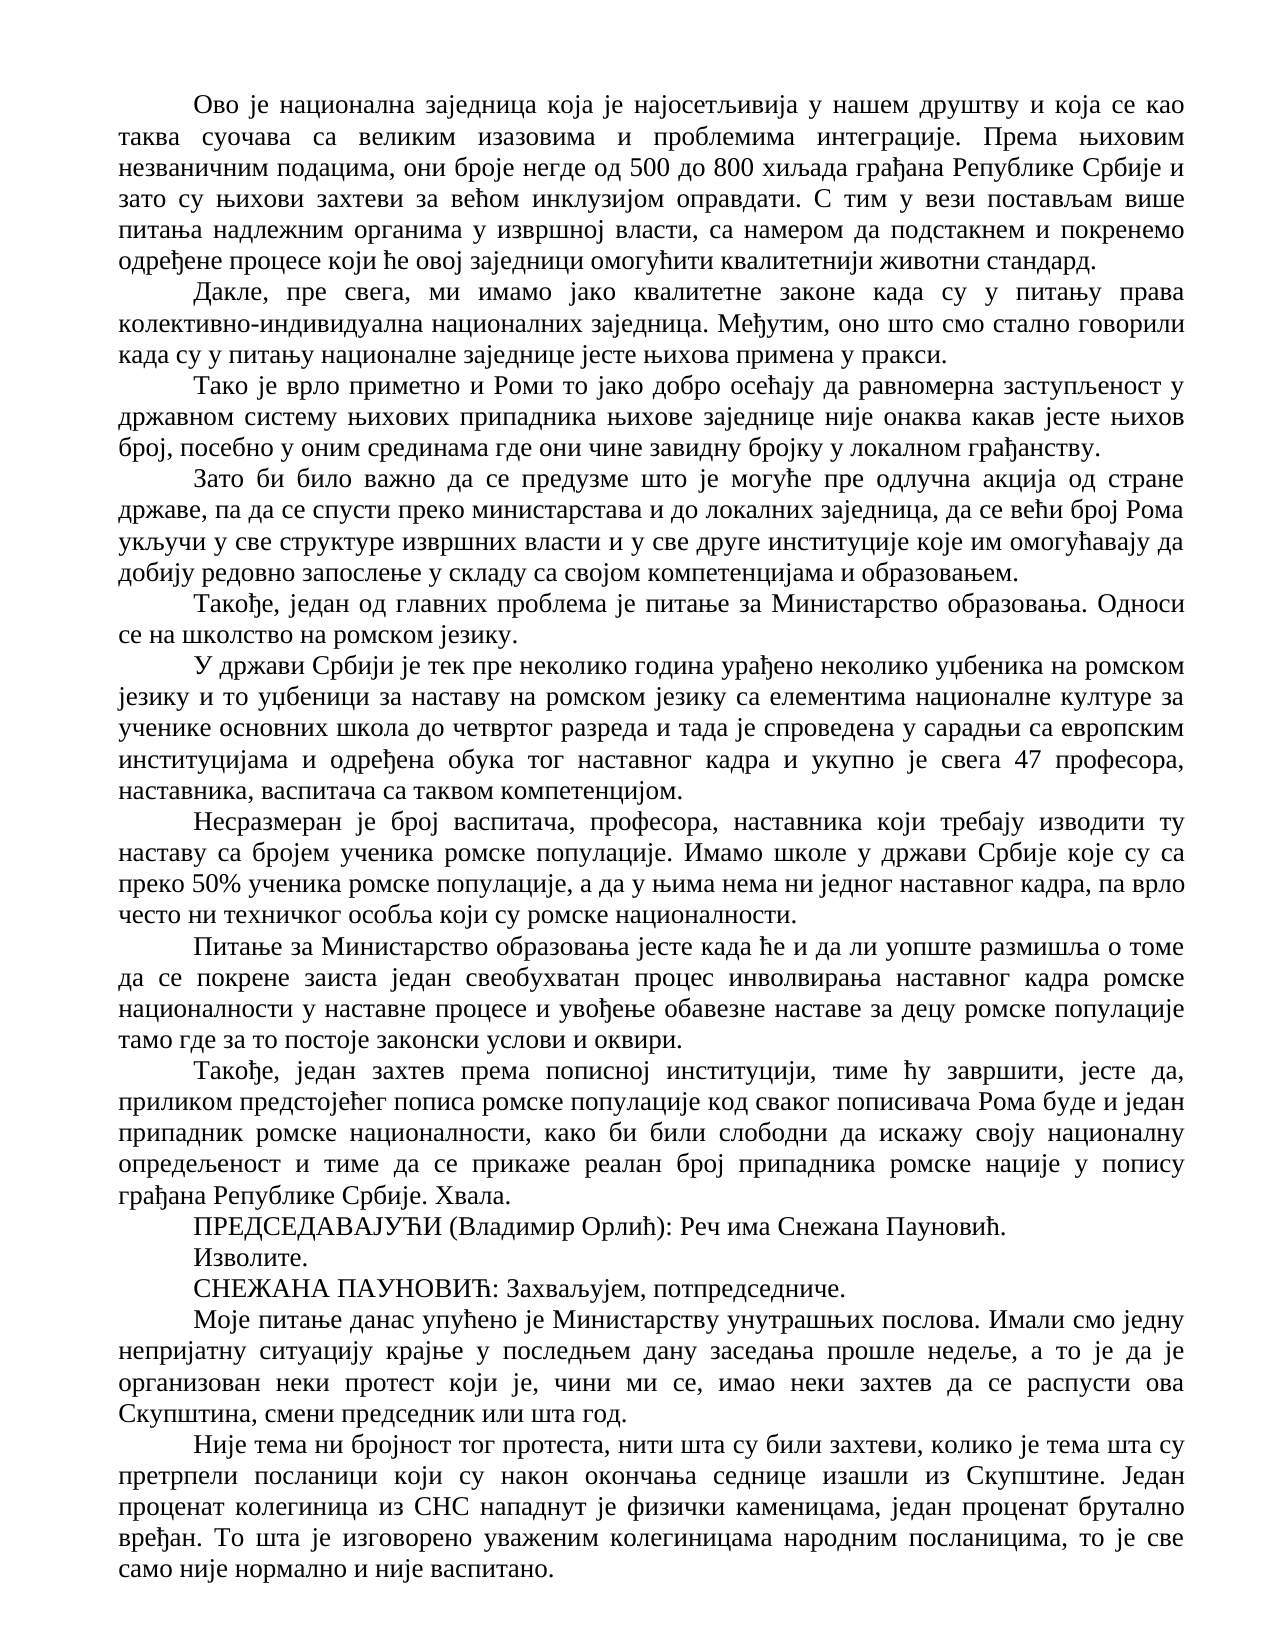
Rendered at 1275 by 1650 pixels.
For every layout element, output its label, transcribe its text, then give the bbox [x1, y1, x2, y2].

text Зато би било важно да се предузме што је могуће пре одлучна акција од стране државе, па да се спусти преко министарстава и до локалних заједница, да се већи број Рома укључи у све структуре извршних власти и у све друге институције које им омогућавају да добију редовно запослење у складу са својом компетенцијама и образовањем. [118, 462, 1186, 587]
text Моје питање данас упућено је Министарству унутрашњих послова. Имали смо једну непријатну ситуацију крајње у последњем дану заседања прошле недеље, а то је да је организован неки протест који је, чини ми се, имао неки захтев да се распусти ова Скупштина, смени председник или шта год. [118, 1303, 1186, 1428]
text Ово је национална заједница која је најосетљивија у нашем друштву и која се као таква суочава са великим изазовима и проблемима интеграције. Према њиховим незваничним подацима, они броје негде од 500 до 800 хиљада грађана Републике Србије и зато су њихови захтеви за већом инклузијом оправдати. С тим у вези постављам више питања надлежним органима у извршној власти, са намером да подстакнем и покренемо одређене процесе који ће овој заједници омогућити квалитетнији животни стандард. [118, 89, 1186, 276]
text Питање за Министарство образовања јесте када ће и да ли уопште размишља о томе да се покрене заиста један свеобухватан процес инволвирања наставног кадра ромске националности у наставне процесе и увођење обавезне наставе за децу ромске популације тамо где за то постоје законски услови и оквири. [118, 929, 1186, 1054]
text Такође, један од главних проблема је питање за Министарство образовања. Односи се на школство на ромском језику. [118, 587, 1186, 649]
text Несразмеран је број васпитача, професора, наставника који требају изводити ту наставу са бројем ученика ромске популације. Имамо школе у држави Србије које су са преко 50% ученика ромске популације, а да у њима нема ни једног наставног кадра, па врло често ни техничког особља који су ромске националности. [118, 805, 1186, 929]
text СНЕЖАНА ПАУНОВИЋ: Захваљујем, потпредседниче. [118, 1272, 1186, 1303]
text Дакле, пре свега, ми имамо јако квалитетне законе када су у питању права колективно-индивидуална националних заједница. Међутим, оно што смо стално говорили када су у питању националне заједнице јесте њихова примена у пракси. [118, 276, 1186, 369]
text Изволите. [118, 1241, 1186, 1272]
text Такође, један захтев према пописној институцији, тиме ћу завршити, јесте да, приликом предстојећег пописа ромске популације код сваког пописивача Рома буде и један припадник ромске националности, како би били слободни да искажу своју националну опредељеност и тиме да се прикаже реалан број припадника ромске нације у попису грађана Републике Србије. Хвала. [118, 1054, 1186, 1210]
text У држави Србији је тек пре неколико година урађено неколико уџбеника на ромском језику и то уџбеници за наставу на ромском језику са елементима националне културе за ученике основних школа до четвртог разреда и тада је спроведена у сарадњи са европским институцијама и одређена обука тог наставног кадра и укупно је свега 47 професора, наставника, васпитача са таквом компетенцијом. [118, 649, 1186, 805]
text Тако је врло приметно и Роми то јако добро осећају да равномерна заступљеност у државном систему њихових припадника њихове заједнице није онаква какав јесте њихов број, посебно у оним срединама где они чине завидну бројку у локалном грађанству. [118, 369, 1186, 462]
text Није тема ни бројност тог протеста, нити шта су били захтеви, колико је тема шта су претрпели посланици који су након окончања седнице изашли из Скупштине. Један проценат колегиница из СНС нападнут је физички каменицама, један проценат брутално вређан. То шта је изговорено уваженим колегиницама народним посланицима, то је све само није нормално и није васпитано. [118, 1428, 1186, 1584]
text ПРЕДСЕДАВАЈУЋИ (Владимир Орлић): Реч има Снежана Пауновић. [118, 1210, 1186, 1241]
